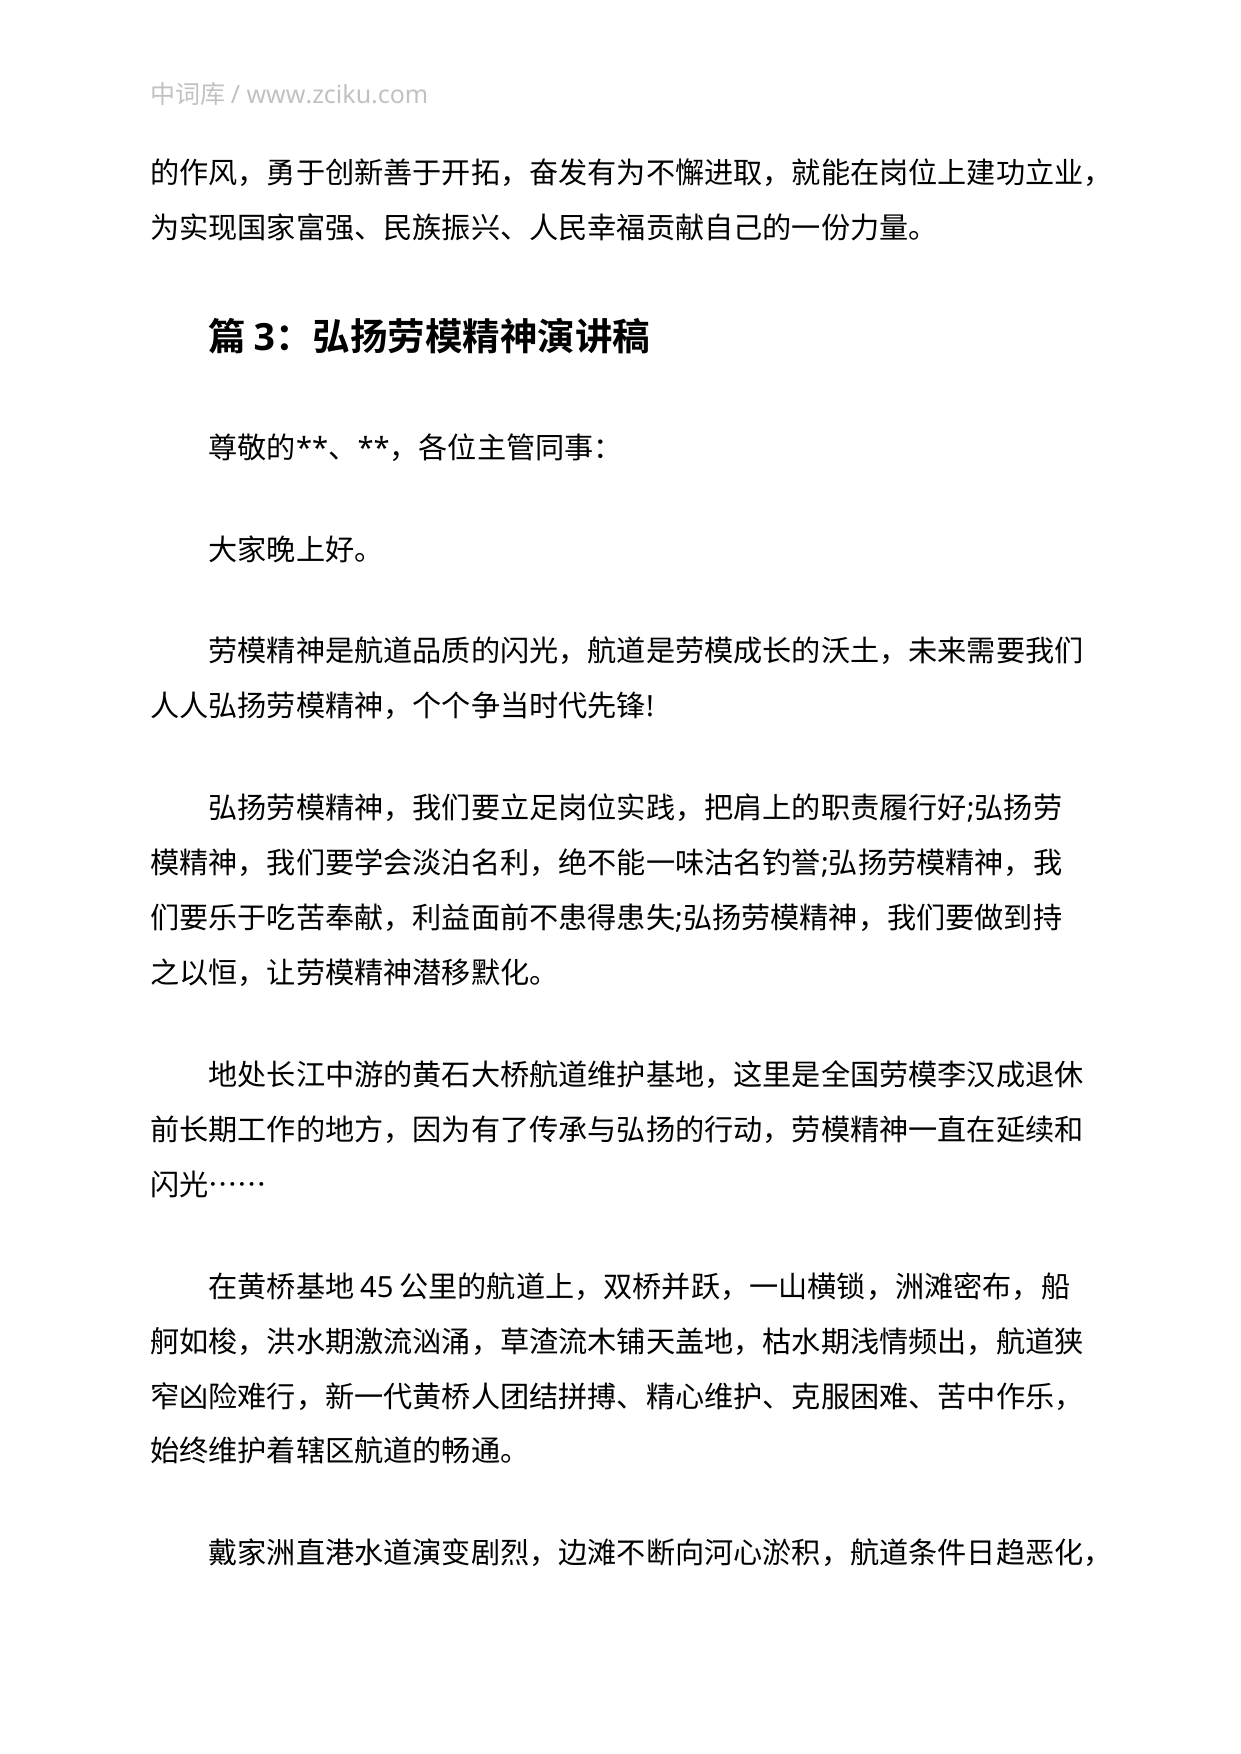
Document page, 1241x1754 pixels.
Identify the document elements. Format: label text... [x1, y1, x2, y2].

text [150, 150, 1090, 247]
text 尊敬的**、**，各位主管同事： [150, 424, 1090, 467]
text 大家晚上好。 [150, 526, 1090, 568]
text 在黄桥基地45公里的航道上，双桥并跃，一山横锁，洲滩密布，船舸如梭，洪水期激流汹涌，草渣流木铺天盖地，枯水期浅情频出，航道狭窄凶险难行，新一代黄桥人团结拼搏、精心维护、克服困难、苦中作乐，始终维护着辖区航道的畅通。 [150, 1263, 1090, 1470]
text 劳模精神是航道品质的闪光，航道是劳模成长的沃土，未来需要我们人人弘扬劳模精神，个个争当时代先锋! [150, 628, 1090, 725]
text 地处长江中游的黄石大桥航道维护基地，这里是全国劳模李汉成退休前长期工作的地方，因为有了传承与弘扬的行动，劳模精神一直在延续和闪光…… [150, 1052, 1090, 1204]
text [150, 1530, 1090, 1572]
text 弘扬劳模精神，我们要立足岗位实践，把肩上的职责履行好;弘扬劳模精神，我们要学会淡泊名利，绝不能一味沽名钓誉;弘扬劳模精神，我们要乐于吃苦奉献，利益面前不患得患失;弘扬劳模精神，我们要做到持之以恒，让劳模精神潜移默化。 [150, 785, 1090, 992]
text 篇3：弘扬劳模精神演讲稿 [150, 307, 1090, 361]
